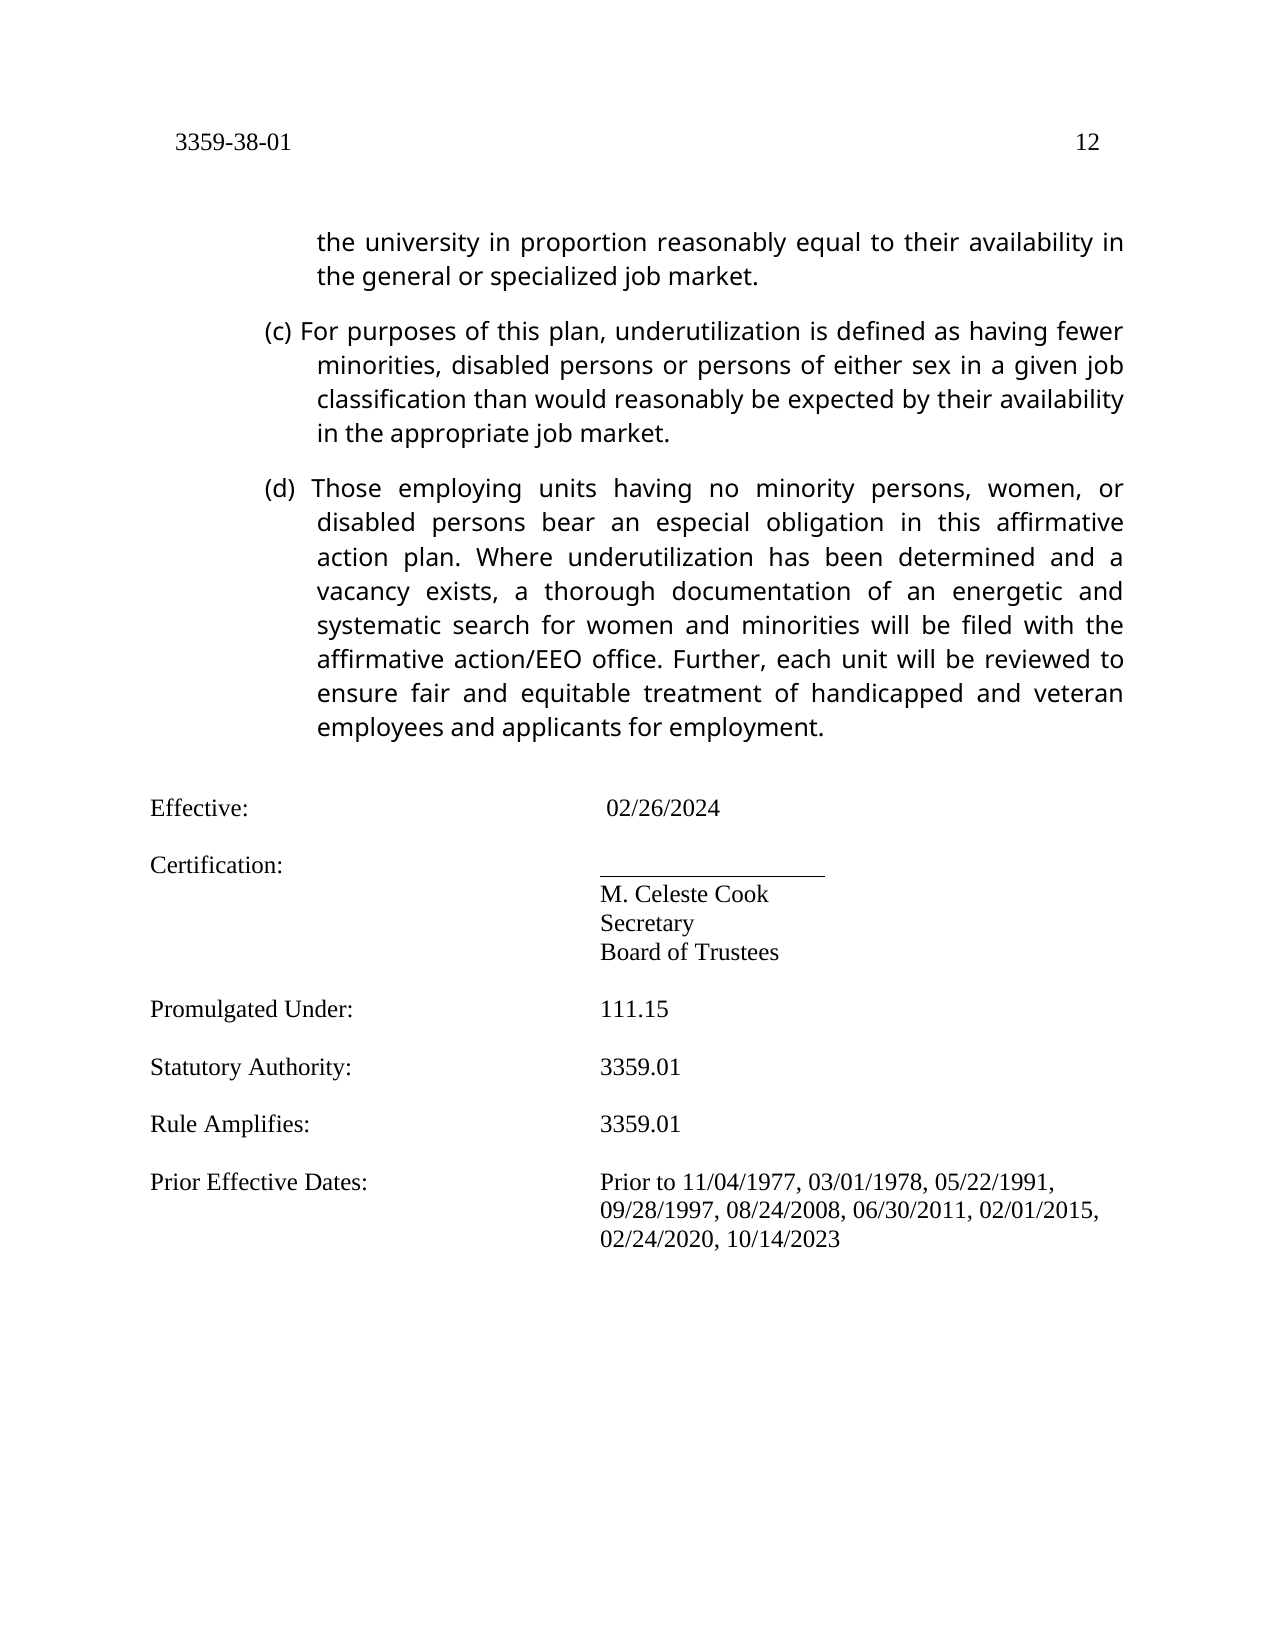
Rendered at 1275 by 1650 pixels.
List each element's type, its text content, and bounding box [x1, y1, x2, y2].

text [264, 225, 1125, 293]
text Effective: 02/26/2024 [150, 793, 1125, 822]
text Statutory Authority: 3359.01 [150, 1052, 1125, 1081]
text Board of Trustees [525, 937, 1125, 966]
text (d) Those employing units having no minority persons, women, or disabled persons bear an especial obligation in this affirmative action plan. Where underutilization has been determined and a vacancy exists, a thorough documentation of an energetic and systematic search for women and minorities will be filed with the affirmative action/EEO office. Further, each unit will be reviewed to ensure fair and equitable treatment of handicapped and veteran employees and applicants for employment. [264, 471, 1125, 743]
text (c) For purposes of this plan, underutilization is defined as having fewer minorities, disabled persons or persons of either sex in a given job classification than would reasonably be expected by their availability in the appropriate job market. [264, 314, 1125, 450]
text M. Celeste Cook [525, 879, 1125, 908]
text Promulgated Under: 111.15 [150, 994, 1125, 1023]
text Prior Effective Dates: Prior to 11/04/1977, 03/01/1978, 05/22/1991, 09/28/1997, 08/24/2008, 06/30/2011, 02/01/2015, 02/24/2020, 10/14/2023 [150, 1167, 1125, 1253]
text Rule Amplifies: 3359.01 [150, 1109, 1125, 1138]
text Certification: [150, 851, 1125, 879]
text Secretary [525, 908, 1125, 937]
